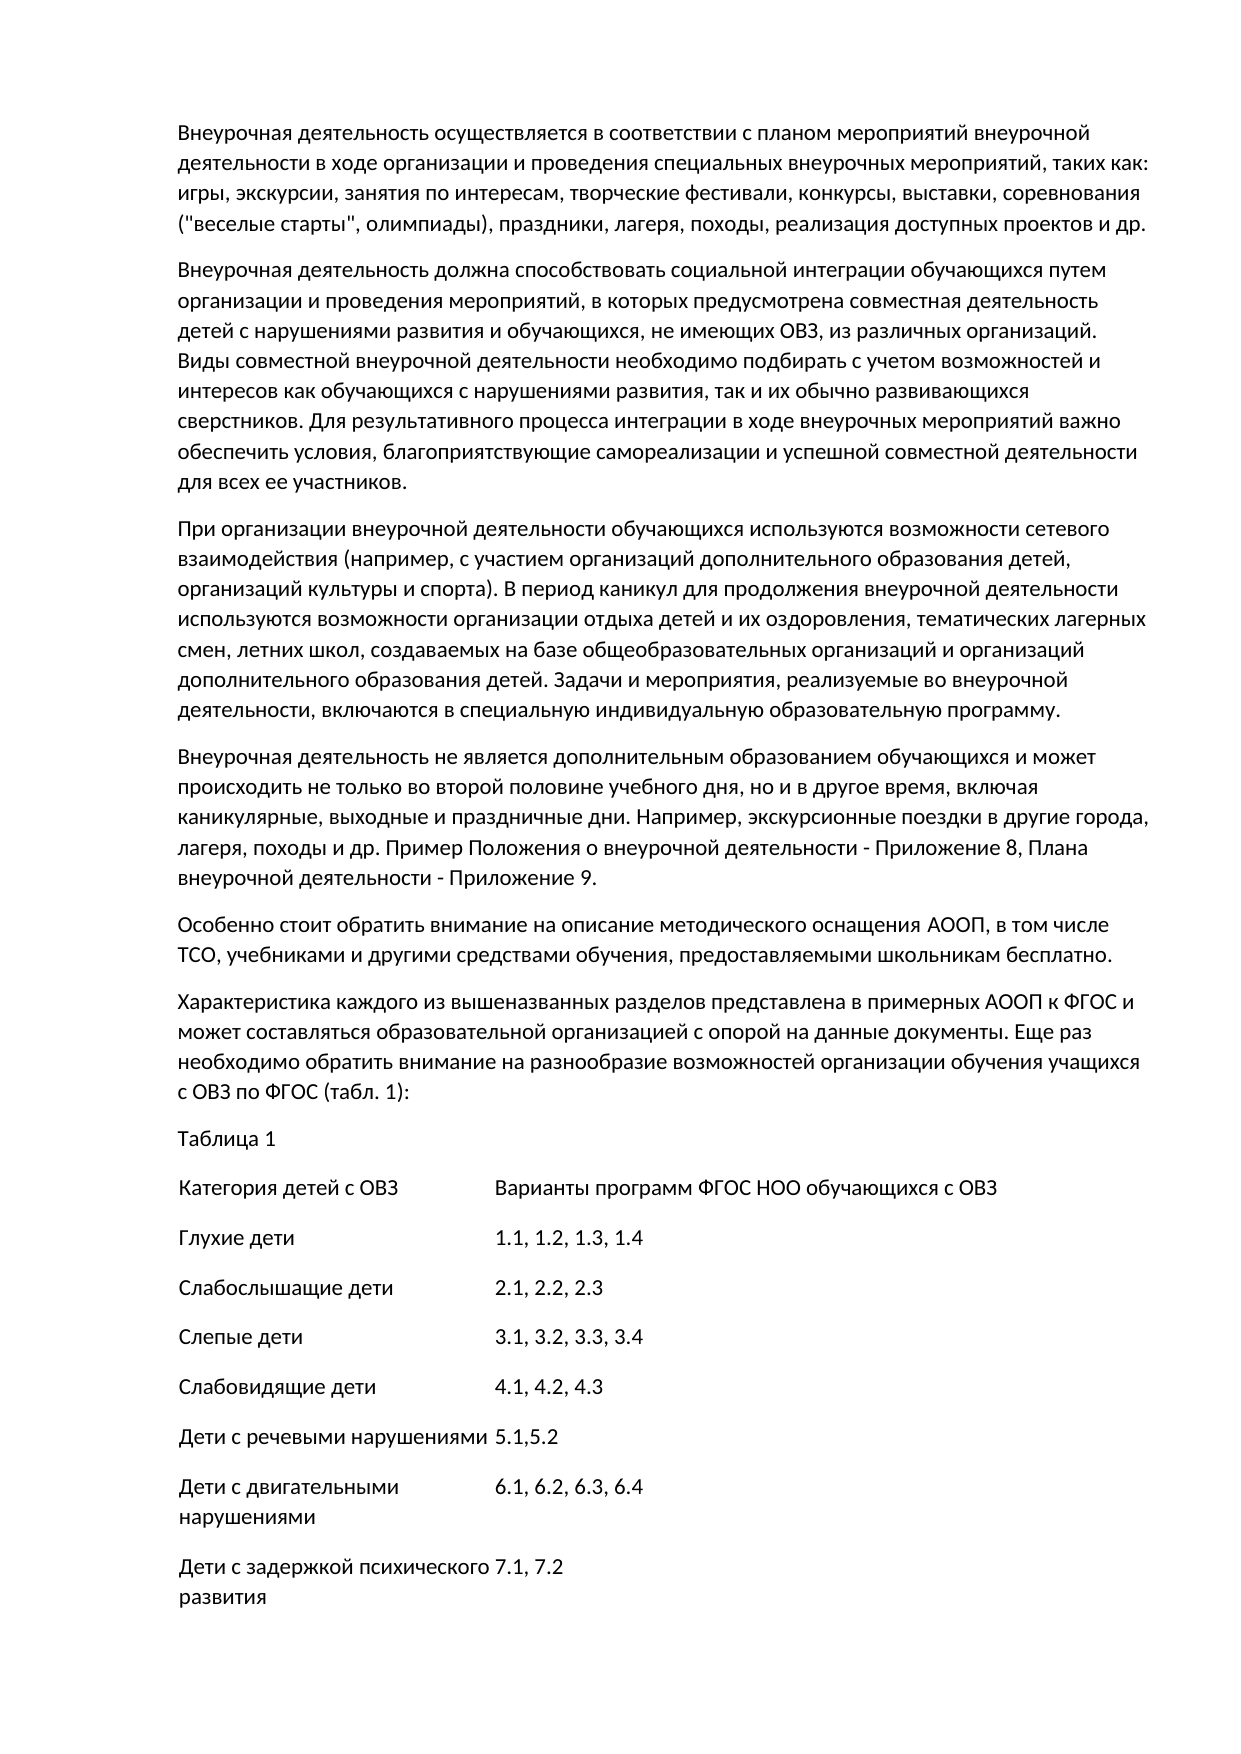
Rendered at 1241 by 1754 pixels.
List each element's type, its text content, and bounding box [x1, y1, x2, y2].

table_cell 7.1, 7.2 [493, 1551, 1152, 1631]
text При организации внеурочной деятельности обучающихся используются возможности сетевого взаимодействия (например, с участием организаций дополнительного образования детей, организаций культуры и спорта). В период каникул для продолжения внеурочной деятельности используются возможности организации отдыха детей и их оздоровления, тематических лагерных смен, летних школ, создаваемых на базе общеобразовательных организаций и организаций дополнительного образования детей. Задачи и мероприятия, реализуемые во внеурочной деятельности, включаются в специальную индивидуальную образовательную программу. [177, 514, 1152, 723]
table_cell Дети с двигательными нарушениями [177, 1471, 493, 1551]
table_cell Дети с задержкой психического развития [177, 1551, 493, 1631]
table_cell 1.1, 1.2, 1.3, 1.4 [493, 1221, 1152, 1271]
table_cell Слепые дети [177, 1321, 493, 1371]
text Внеурочная деятельность должна способствовать социальной интеграции обучающихся путем организации и проведения мероприятий, в которых предусмотрена совместная деятельность детей с нарушениями развития и обучающихся, не имеющих ОВЗ, из различных организаций. Виды совместной внеурочной деятельности необходимо подбирать с учетом возможностей и интересов как обучающихся с нарушениями развития, так и их обычно развивающихся сверстников. Для результативного процесса интеграции в ходе внеурочных мероприятий важно обеспечить условия, благоприятствующие самореализации и успешной совместной деятельности для всех ее участников. [177, 256, 1152, 495]
text Характеристика каждого из вышеназванных разделов представлена в примерных АООП к ФГОС и может составляться образовательной организацией с опорой на данные документы. Еще раз необходимо обратить внимание на разнообразие возможностей организации обучения учащихся с ОВЗ по ФГОС (табл. 1): [177, 987, 1152, 1106]
table_header Варианты программ ФГОС НОО обучающихся с ОВЗ [493, 1171, 1152, 1221]
table_header Категория детей с ОВЗ [177, 1171, 493, 1221]
text Особенно стоит обратить внимание на описание методического оснащения АООП, в том числе ТСО, учебниками и другими средствами обучения, предоставляемыми школьникам бесплатно. [177, 910, 1152, 968]
table_cell Слабовидящие дети [177, 1371, 493, 1421]
table_cell 6.1, 6.2, 6.3, 6.4 [493, 1471, 1152, 1551]
table_cell 2.1, 2.2, 2.3 [493, 1271, 1152, 1321]
table_cell Слабослышащие дети [177, 1271, 493, 1321]
table_cell 3.1, 3.2, 3.3, 3.4 [493, 1321, 1152, 1371]
text Внеурочная деятельность не является дополнительным образованием обучающихся и может происходить не только во второй половине учебного дня, но и в другое время, включая каникулярные, выходные и праздничные дни. Например, экскурсионные поездки в другие города, лагеря, походы и др. Пример Положения о внеурочной деятельности - Приложение 8, Плана внеурочной деятельности - Приложение 9. [177, 742, 1152, 891]
table_cell Дети с речевыми нарушениями [177, 1421, 493, 1471]
table_cell 5.1,5.2 [493, 1421, 1152, 1471]
text Внеурочная деятельность осуществляется в соответствии с планом мероприятий внеурочной деятельности в ходе организации и проведения специальных внеурочных мероприятий, таких как: игры, экскурсии, занятия по интересам, творческие фестивали, конкурсы, выставки, соревнования ("веселые старты", олимпиады), праздники, лагеря, походы, реализация доступных проектов и др. [177, 118, 1152, 237]
table_cell 4.1, 4.2, 4.3 [493, 1371, 1152, 1421]
text Таблица 1 [177, 1124, 1152, 1152]
table_cell Глухие дети [177, 1221, 493, 1271]
